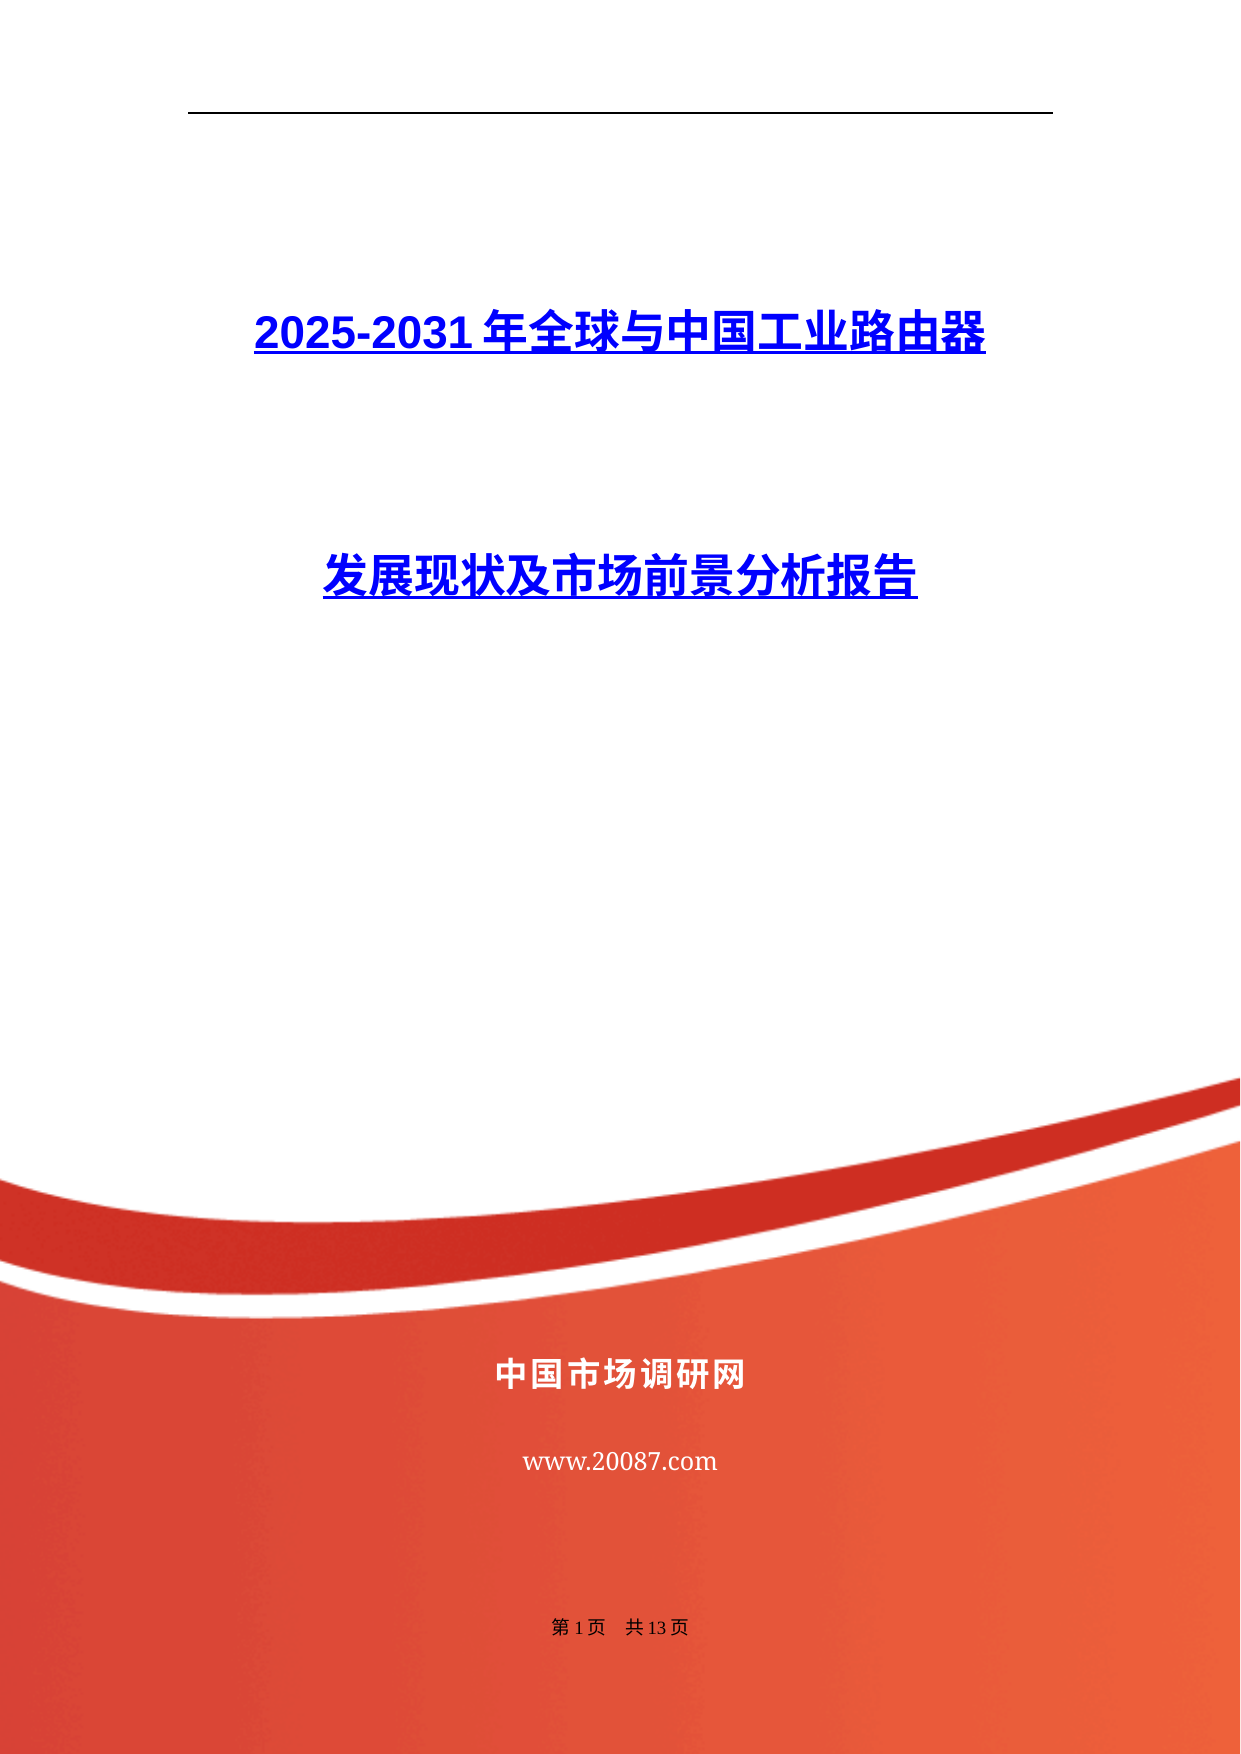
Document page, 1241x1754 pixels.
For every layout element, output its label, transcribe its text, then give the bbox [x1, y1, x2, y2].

text www.20087.com [187, 1428, 1053, 1493]
subtitle 中国市场调研网 [187, 1339, 1053, 1404]
table_header 2025-2031年全球与中国工业路由器发展现状及市场前景分析报告 [188, 207, 1053, 773]
picture [0, 1006, 1241, 1754]
